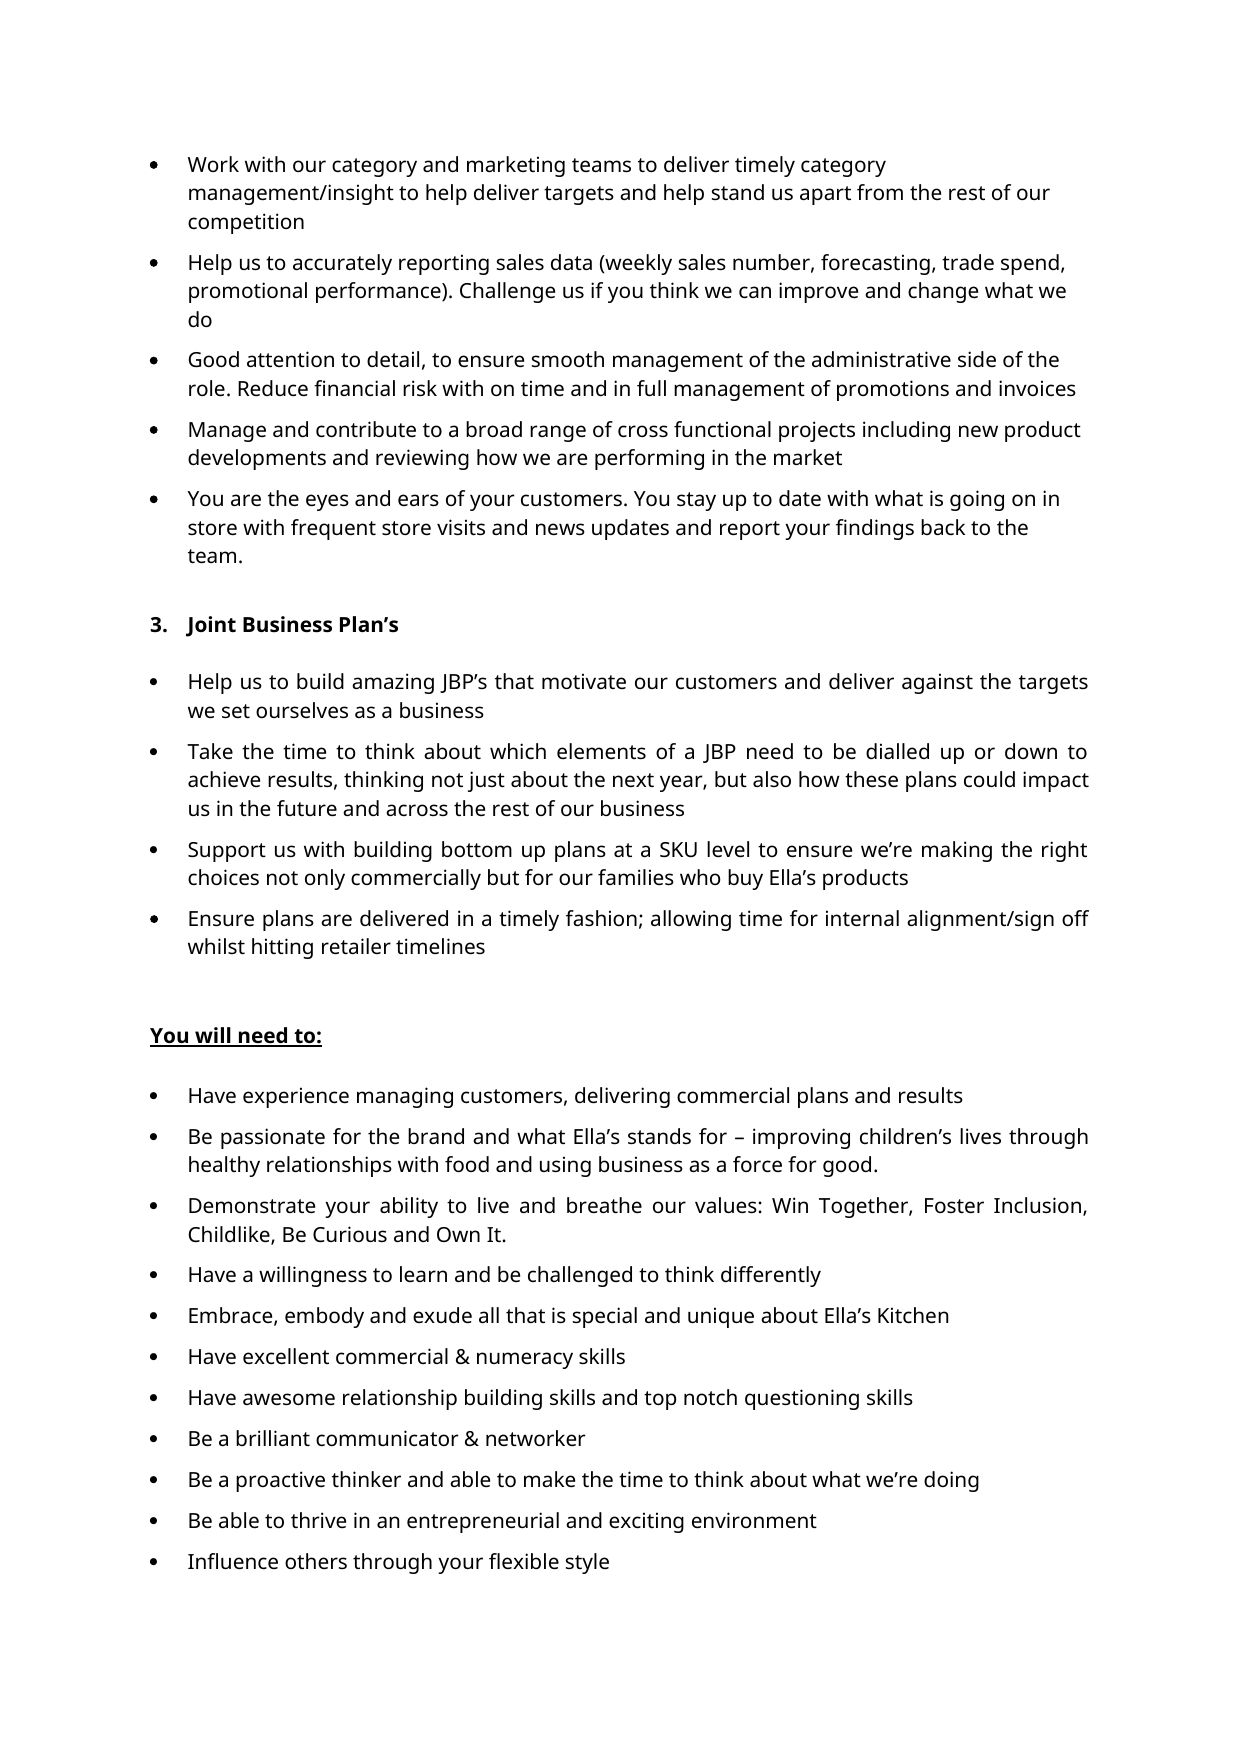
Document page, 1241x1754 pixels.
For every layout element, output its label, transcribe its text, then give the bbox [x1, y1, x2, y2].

list Have awesome relationship building skills and top notch questioning skills [150, 1383, 1090, 1412]
list Be a proactive thinker and able to make the time to think about what we’re doing [150, 1465, 1090, 1494]
list Influence others through your flexible style [150, 1547, 1090, 1576]
list Have experience managing customers, delivering commercial plans and results [150, 1081, 1090, 1109]
list Have excellent commercial & numeracy skills [150, 1342, 1090, 1371]
list Good attention to detail, to ensure smooth management of the administrative side of the role. Reduce financial risk with on time and in full management of promotions and invoices [150, 346, 1090, 402]
list Be able to thrive in an entrepreneurial and exciting environment [150, 1506, 1090, 1535]
list Support us with building bottom up plans at a SKU level to ensure we’re making the right choices not only commercially but for our families who buy Ella’s products [150, 835, 1090, 892]
list Manage and contribute to a broad range of cross functional projects including new product developments and reviewing how we are performing in the market [150, 415, 1090, 472]
list Embrace, embody and exude all that is special and unique about Ella’s Kitchen [150, 1302, 1090, 1330]
list Ensure plans are delivered in a timely fashion; allowing time for internal alignment/sign off whilst hitting retailer timelines [150, 904, 1090, 961]
list Take the time to think about which elements of a JBP need to be dialled up or down to achieve results, thinking not just about the next year, but also how these plans could impact us in the future and across the rest of our business [150, 737, 1090, 822]
list Demonstrate your ability to live and breathe our values: Win Together, Foster Inclusion, Childlike, Be Curious and Own It. [150, 1191, 1090, 1248]
text You will need to: [150, 1021, 1090, 1049]
list Have a willingness to learn and be challenged to think differently [150, 1261, 1090, 1289]
list Be passionate for the brand and what Ella’s stands for – improving children’s lives through healthy relationships with food and using business as a force for good. [150, 1122, 1090, 1179]
list Work with our category and marketing teams to deliver timely category management/insight to help deliver targets and help stand us apart from the rest of our competition [150, 150, 1090, 235]
list Joint Business Plan’s [150, 611, 1090, 639]
list Be a brilliant communicator & networker [150, 1424, 1090, 1453]
list Help us to build amazing JBP’s that motivate our customers and deliver against the targets we set ourselves as a business [150, 667, 1090, 724]
list You are the eyes and ears of your customers. You stay up to date with what is going on in store with frequent store visits and news updates and report your findings back to the team. [150, 484, 1090, 570]
list Help us to accurately reporting sales data (weekly sales number, forecasting, trade spend, promotional performance). Challenge us if you think we can improve and change what we do [150, 248, 1090, 333]
